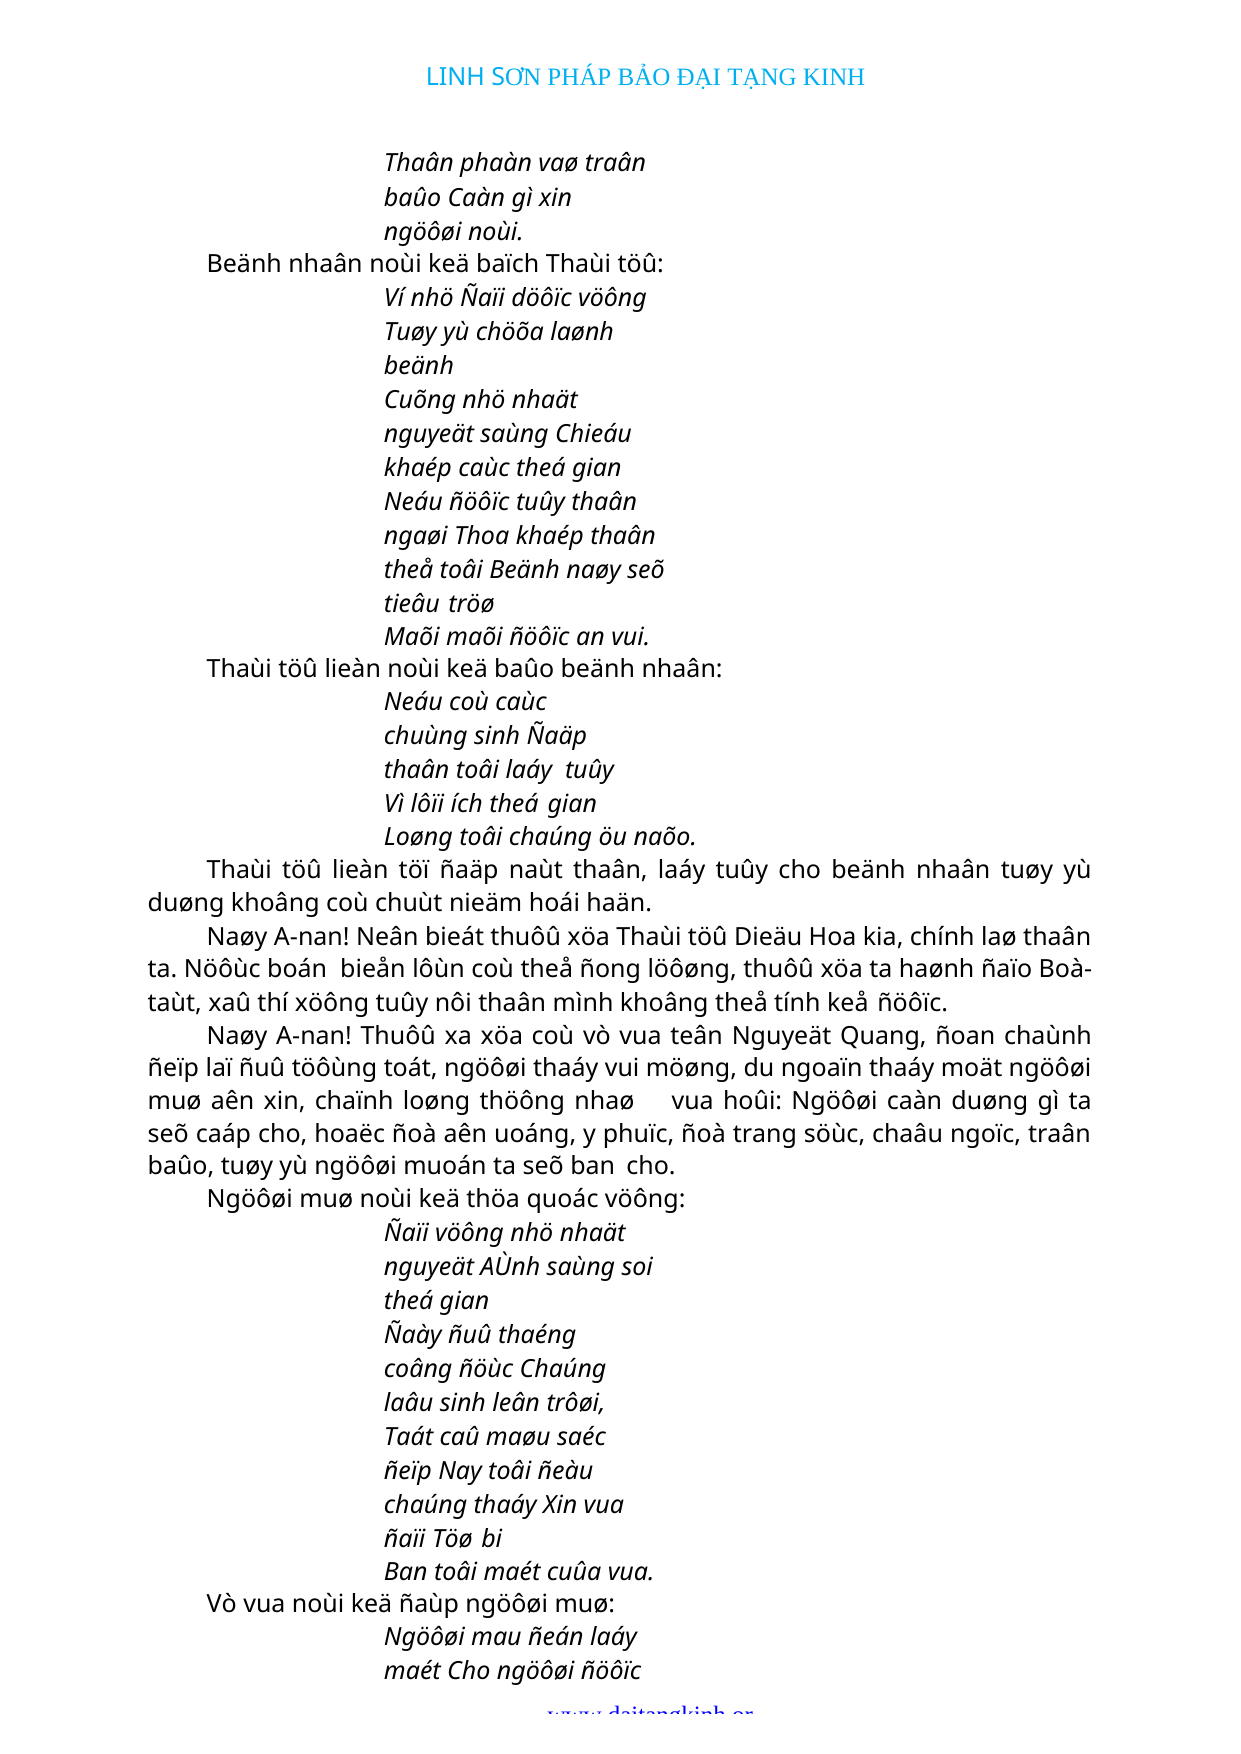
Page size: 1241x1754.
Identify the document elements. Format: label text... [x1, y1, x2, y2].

text Ban toâi maét cuûa vua. [384, 1555, 1105, 1587]
text Vò vua noùi keä ñaùp ngöôøi muø: [206, 1587, 1105, 1619]
text Loøng toâi chaúng öu naõo. [384, 820, 1105, 852]
text Ñaày ñuû thaéng coâng ñöùc Chaúng laâu sinh leân trôøi, Taát caû maøu saéc ñeïp Nay toâi ñeàu chaúng thaáy Xin vua ñaïi Töø bi [384, 1317, 632, 1555]
text Naøy A-nan! Neân bieát thuôû xöa Thaùi töû Dieäu Hoa kia, chính laø thaân ta. Nöôùc boán bieån lôùn coù theå ñong löôøng, thuôû xöa ta haønh ñaïo Boà-taùt, xaû thí xöông tuûy nôi thaân mình khoâng theå tính keå ñöôïc. [147, 918, 1093, 1019]
text Neáu coù caùc chuùng sinh Ñaäp thaân toâi laáy tuûy Vì lôïi ích theá gian [384, 684, 620, 820]
text Thaùi töû lieàn noùi keä baûo beänh nhaân: [206, 651, 1105, 684]
text Ñaïi vöông nhö nhaät nguyeät AÙnh saùng soi theá gian [384, 1214, 694, 1317]
text Thaùi töû lieàn töï ñaäp naùt thaân, laáy tuûy cho beänh nhaân tuøy yù duøng khoâng coù chuùt nieäm hoái haän. [147, 852, 1093, 918]
text Maõi maõi ñöôïc an vui. [384, 620, 1105, 651]
text Ví nhö Ñaïi döôïc vöông Tuøy yù chöõa laønh beänh [384, 279, 649, 382]
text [384, 1619, 658, 1687]
text Thaân phaàn vaø traân baûo Caàn gì xin ngöôøi noùi. [384, 145, 649, 247]
text Cuõng nhö nhaät nguyeät saùng Chieáu khaép caùc theá gian Neáu ñöôïc tuûy thaân ngaøi Thoa khaép thaân theå toâi Beänh naøy seõ tieâu tröø [384, 382, 668, 620]
text Beänh nhaân noùi keä baïch Thaùi töû: [206, 247, 1105, 279]
text Ngöôøi muø noùi keä thöa quoác vöông: [206, 1182, 1105, 1214]
text Naøy A-nan! Thuôû xa xöa coù vò vua teân Nguyeät Quang, ñoan chaùnh ñeïp laï ñuû töôùng toát, ngöôøi thaáy vui möøng, du ngoaïn thaáy moät ngöôøi muø aên xin, chaïnh loøng thöông nhaø vua hoûi: Ngöôøi caàn duøng gì ta seõ caáp cho, hoaëc ñoà aên uoáng, y phuïc, ñoà trang söùc, chaâu ngoïc, traân baûo, tuøy yù ngöôøi muoán ta seõ ban cho. [147, 1019, 1093, 1182]
